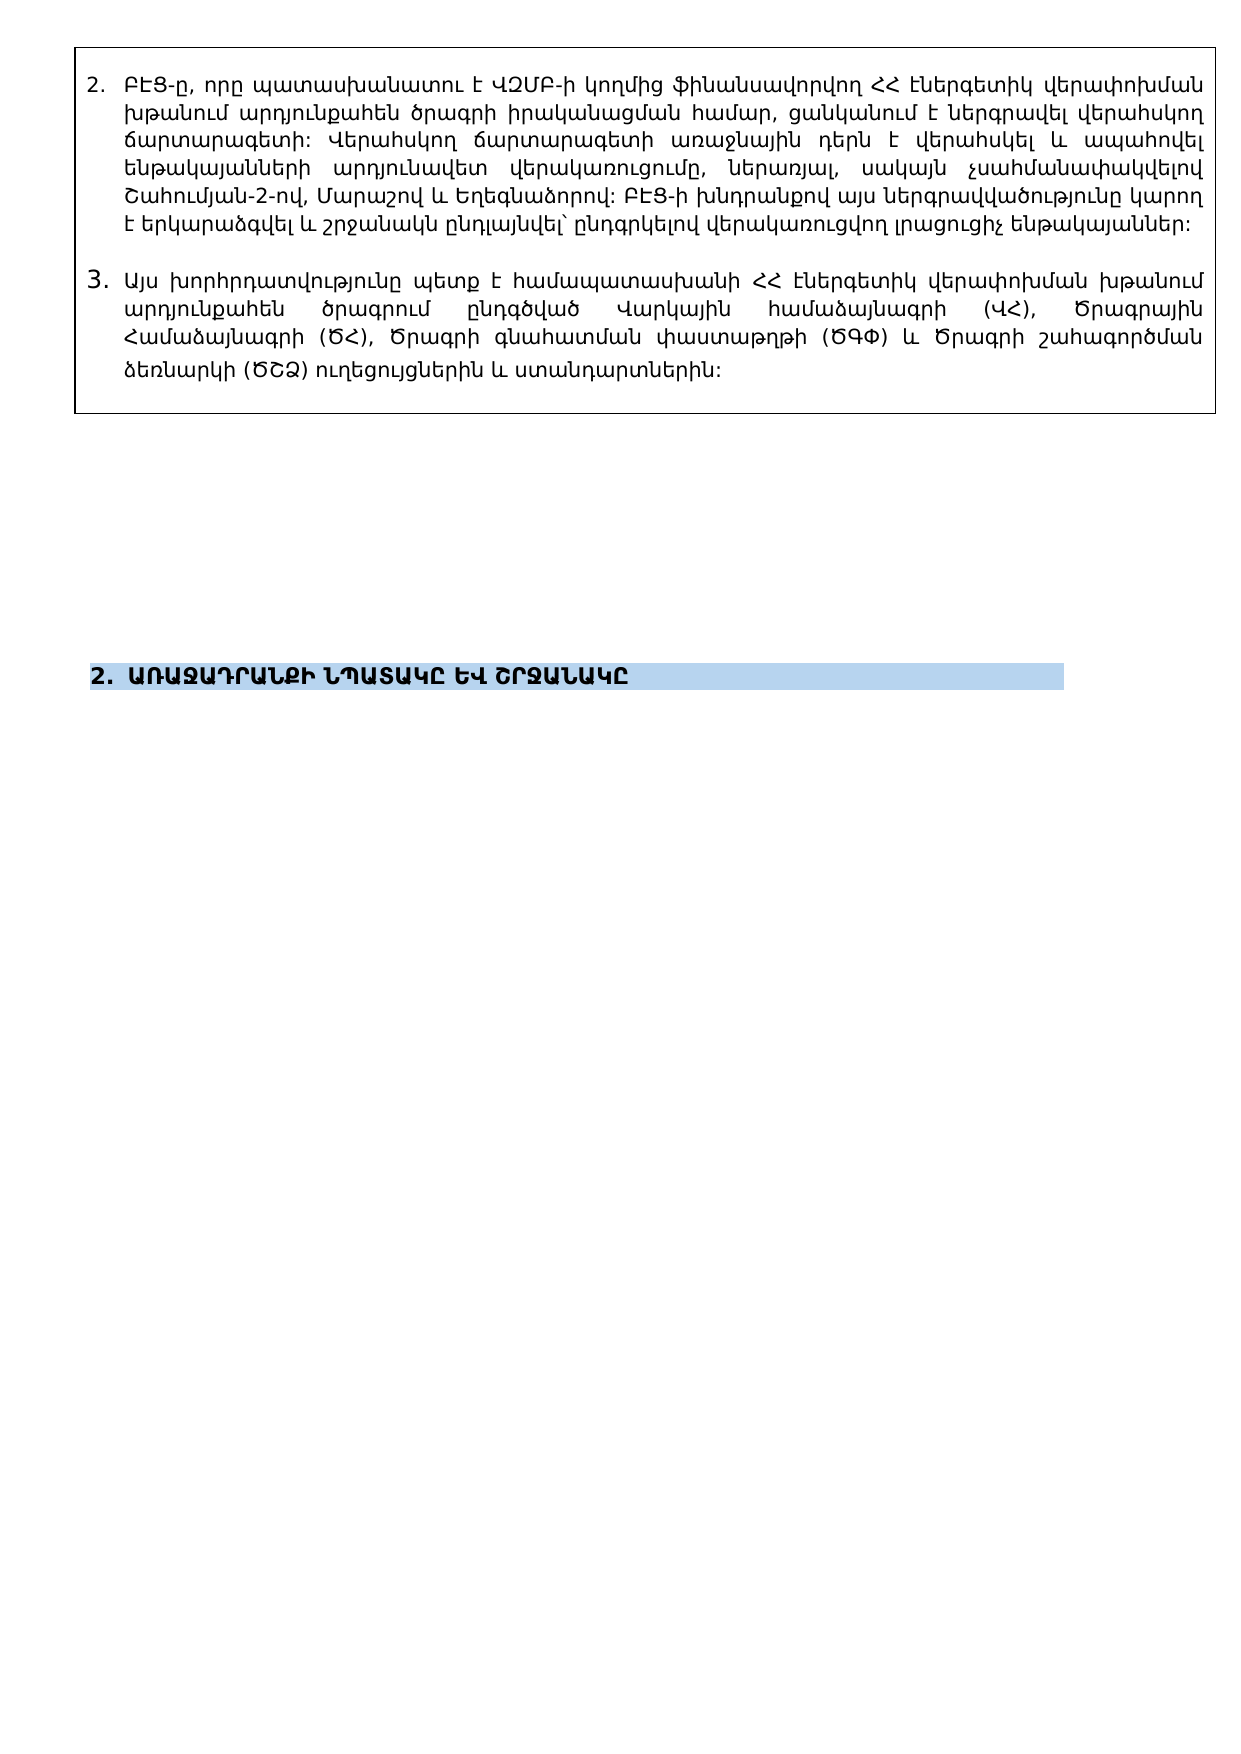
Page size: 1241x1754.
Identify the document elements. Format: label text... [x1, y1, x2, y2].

list ԱՌԱՋԱԴՐԱՆՔԻ ՆՊԱՏԱԿԸ ԵՎ ՇՐՋԱՆԱԿԸ [90, 663, 1064, 690]
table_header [76, 48, 1215, 412]
